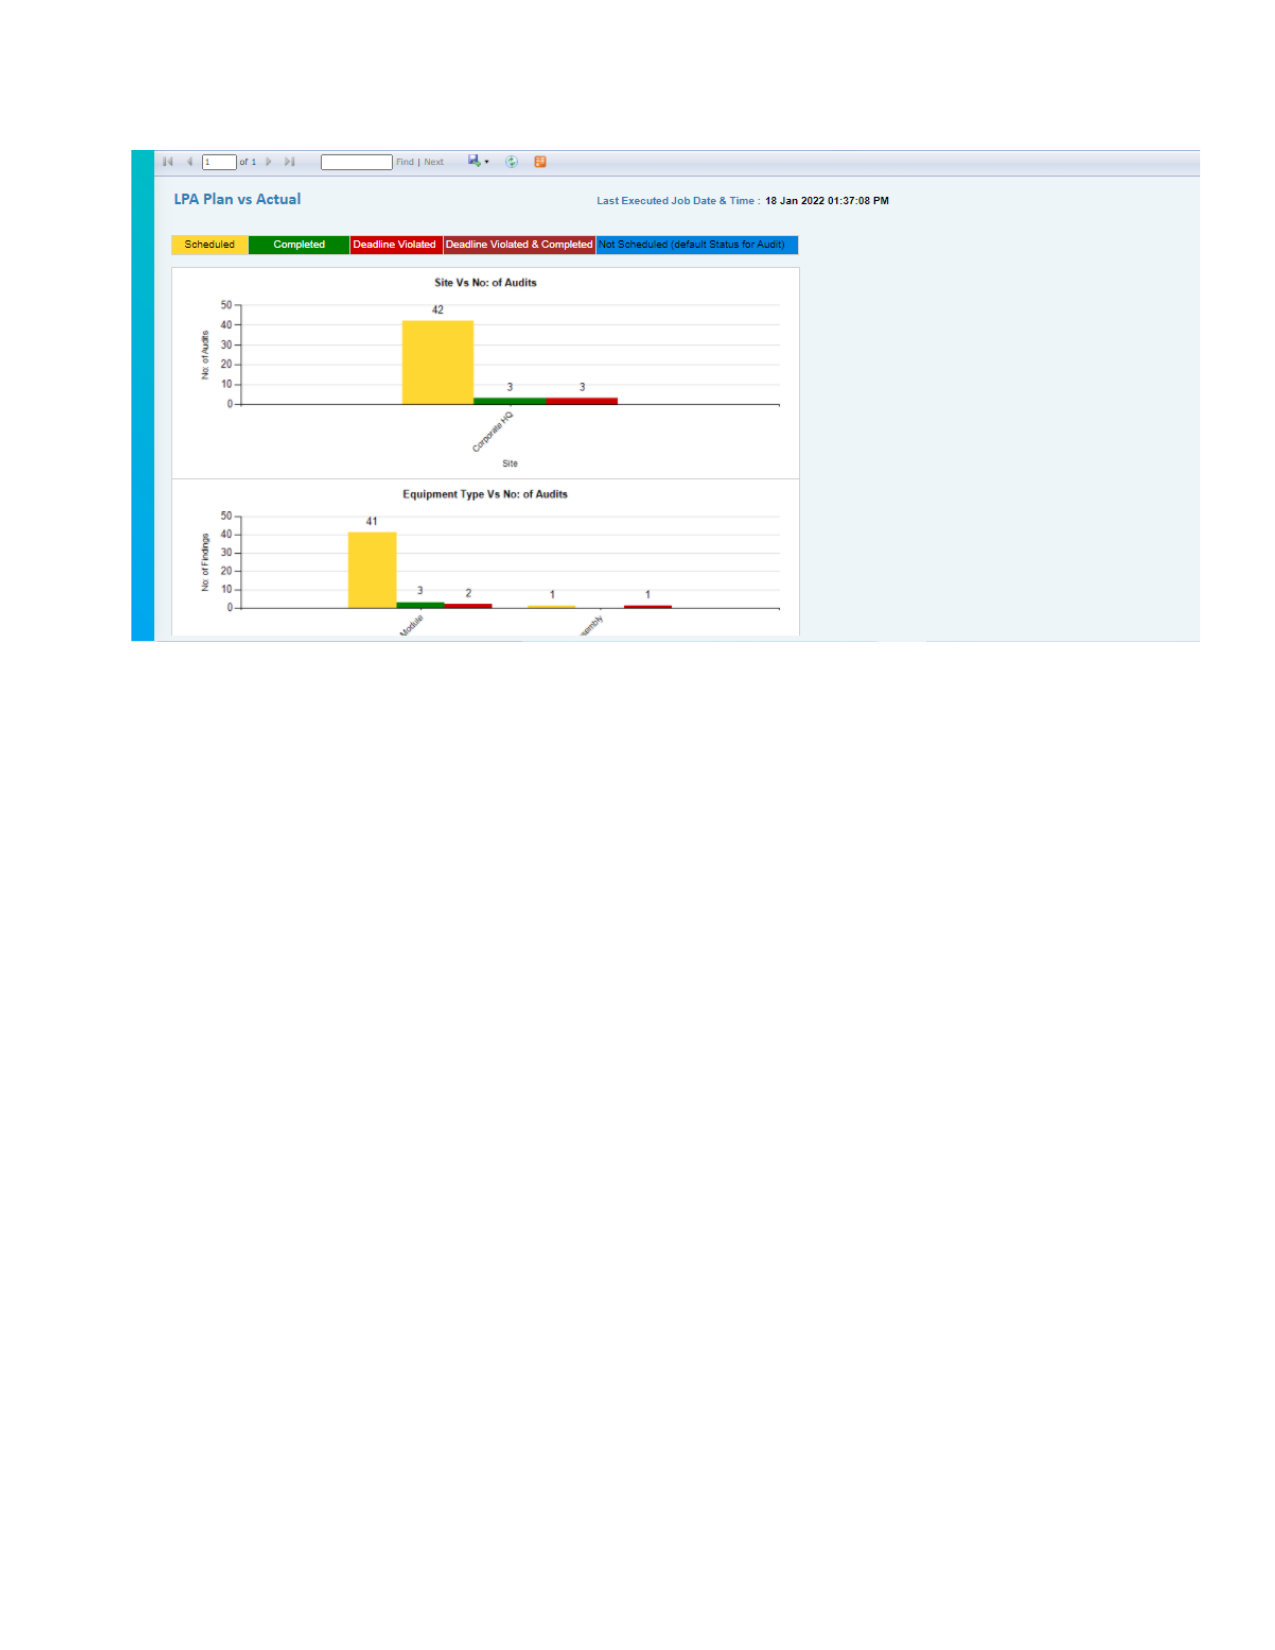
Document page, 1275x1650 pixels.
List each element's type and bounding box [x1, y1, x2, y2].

picture [131, 150, 1200, 642]
